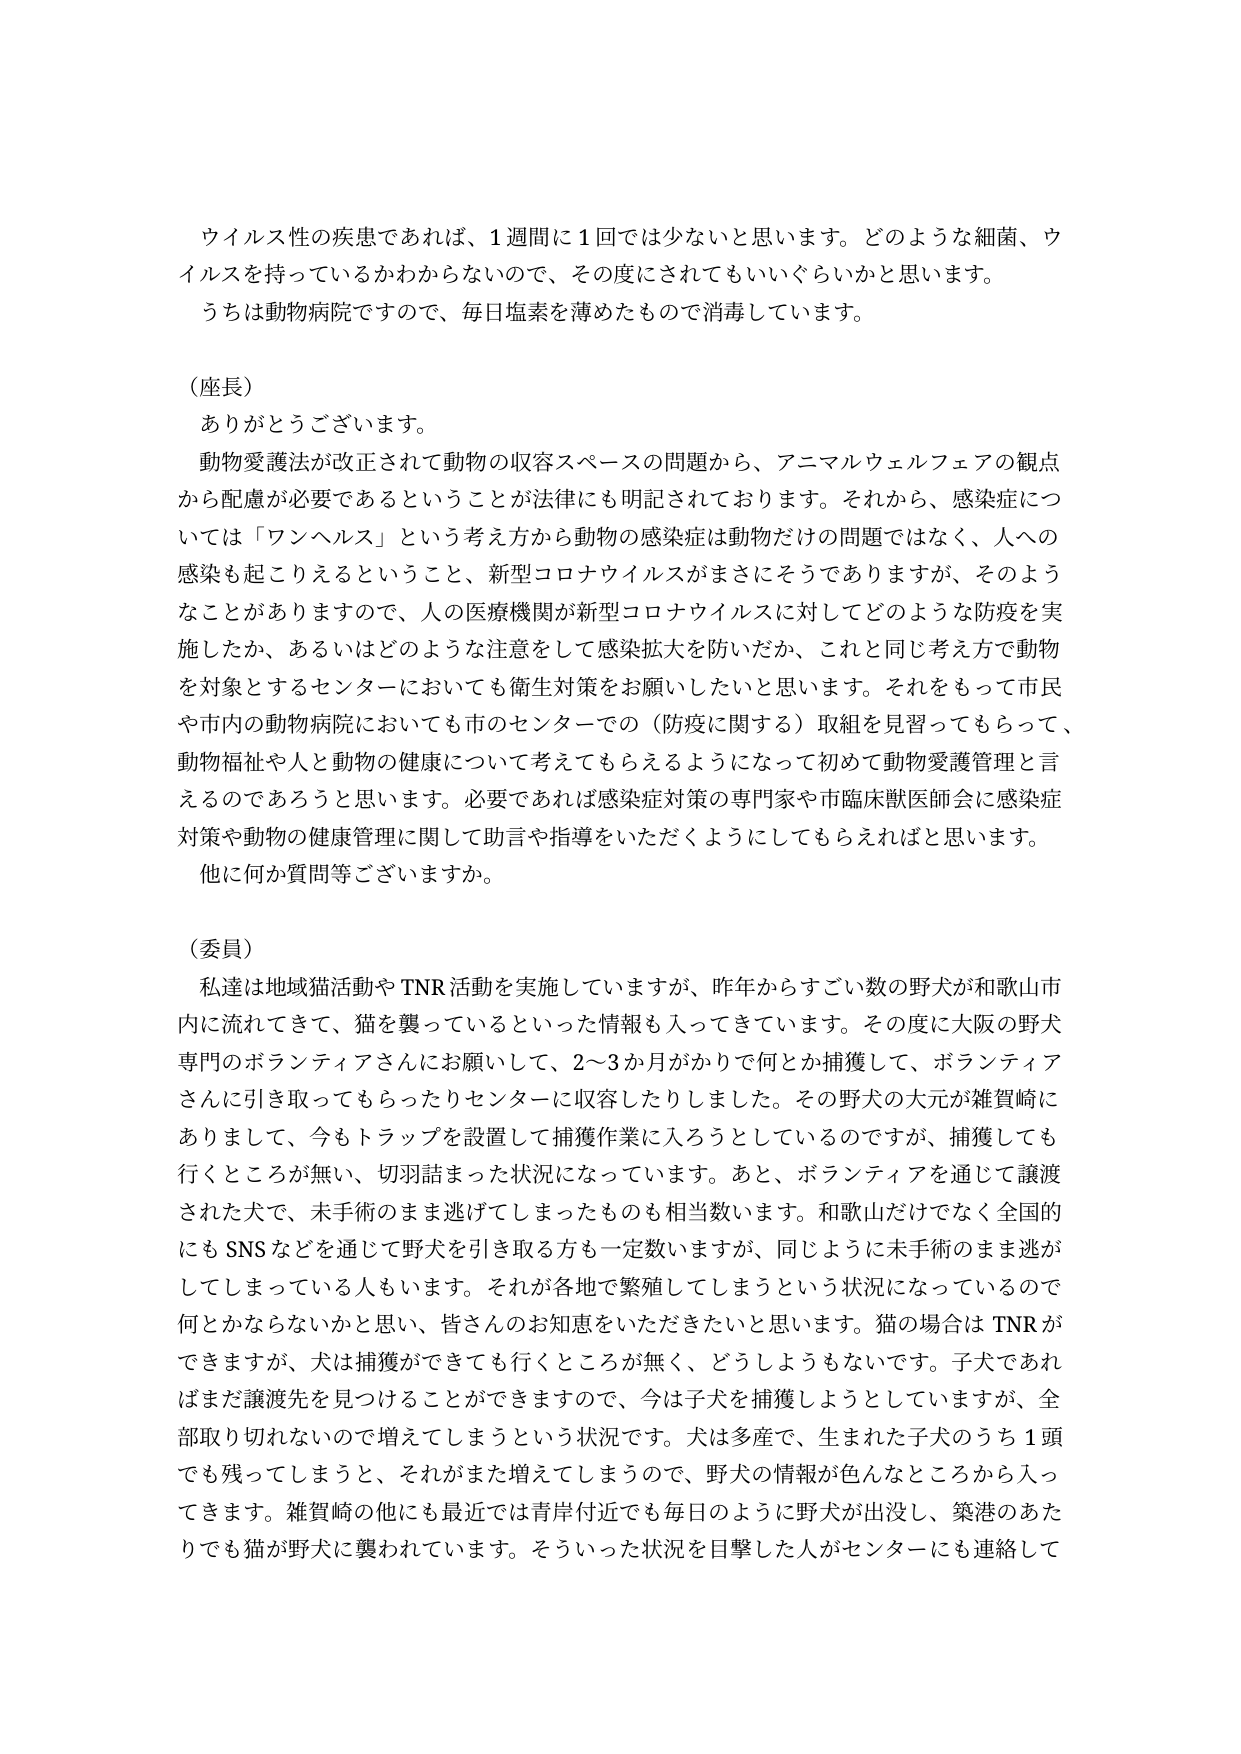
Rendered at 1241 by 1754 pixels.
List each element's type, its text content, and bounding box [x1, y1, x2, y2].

text 他に何か質問等ございますか。 [177, 854, 1063, 892]
text （委員） [177, 929, 1063, 967]
text ウイルス性の疾患であれば、1週間に1回では少ないと思います。どのような細菌、ウイルスを持っているかわからないので、その度にされてもいいぐらいかと思います。 [177, 217, 1063, 292]
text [177, 967, 1063, 1567]
text （座長） [177, 367, 1063, 404]
text うちは動物病院ですので、毎日塩素を薄めたもので消毒しています。 [177, 292, 1063, 329]
text ありがとうございます。 [177, 404, 1063, 442]
text 動物愛護法が改正されて動物の収容スペースの問題から、アニマルウェルフェアの観点から配慮が必要であるということが法律にも明記されております。それから、感染症については「ワンヘルス」という考え方から動物の感染症は動物だけの問題ではなく、人への感染も起こりえるということ、新型コロナウイルスがまさにそうでありますが、そのようなことがありますので、人の医療機関が新型コロナウイルスに対してどのような防疫を実施したか、あるいはどのような注意をして感染拡大を防いだか、これと同じ考え方で動物を対象とするセンターにおいても衛生対策をお願いしたいと思います。それをもって市民や市内の動物病院においても市のセンターでの（防疫に関する）取組を見習ってもらって、動物福祉や人と動物の健康について考えてもらえるようになって初めて動物愛護管理と言えるのであろうと思います。必要であれば感染症対策の専門家や市臨床獣医師会に感染症対策や動物の健康管理に関して助言や指導をいただくようにしてもらえればと思います。 [177, 442, 1063, 854]
